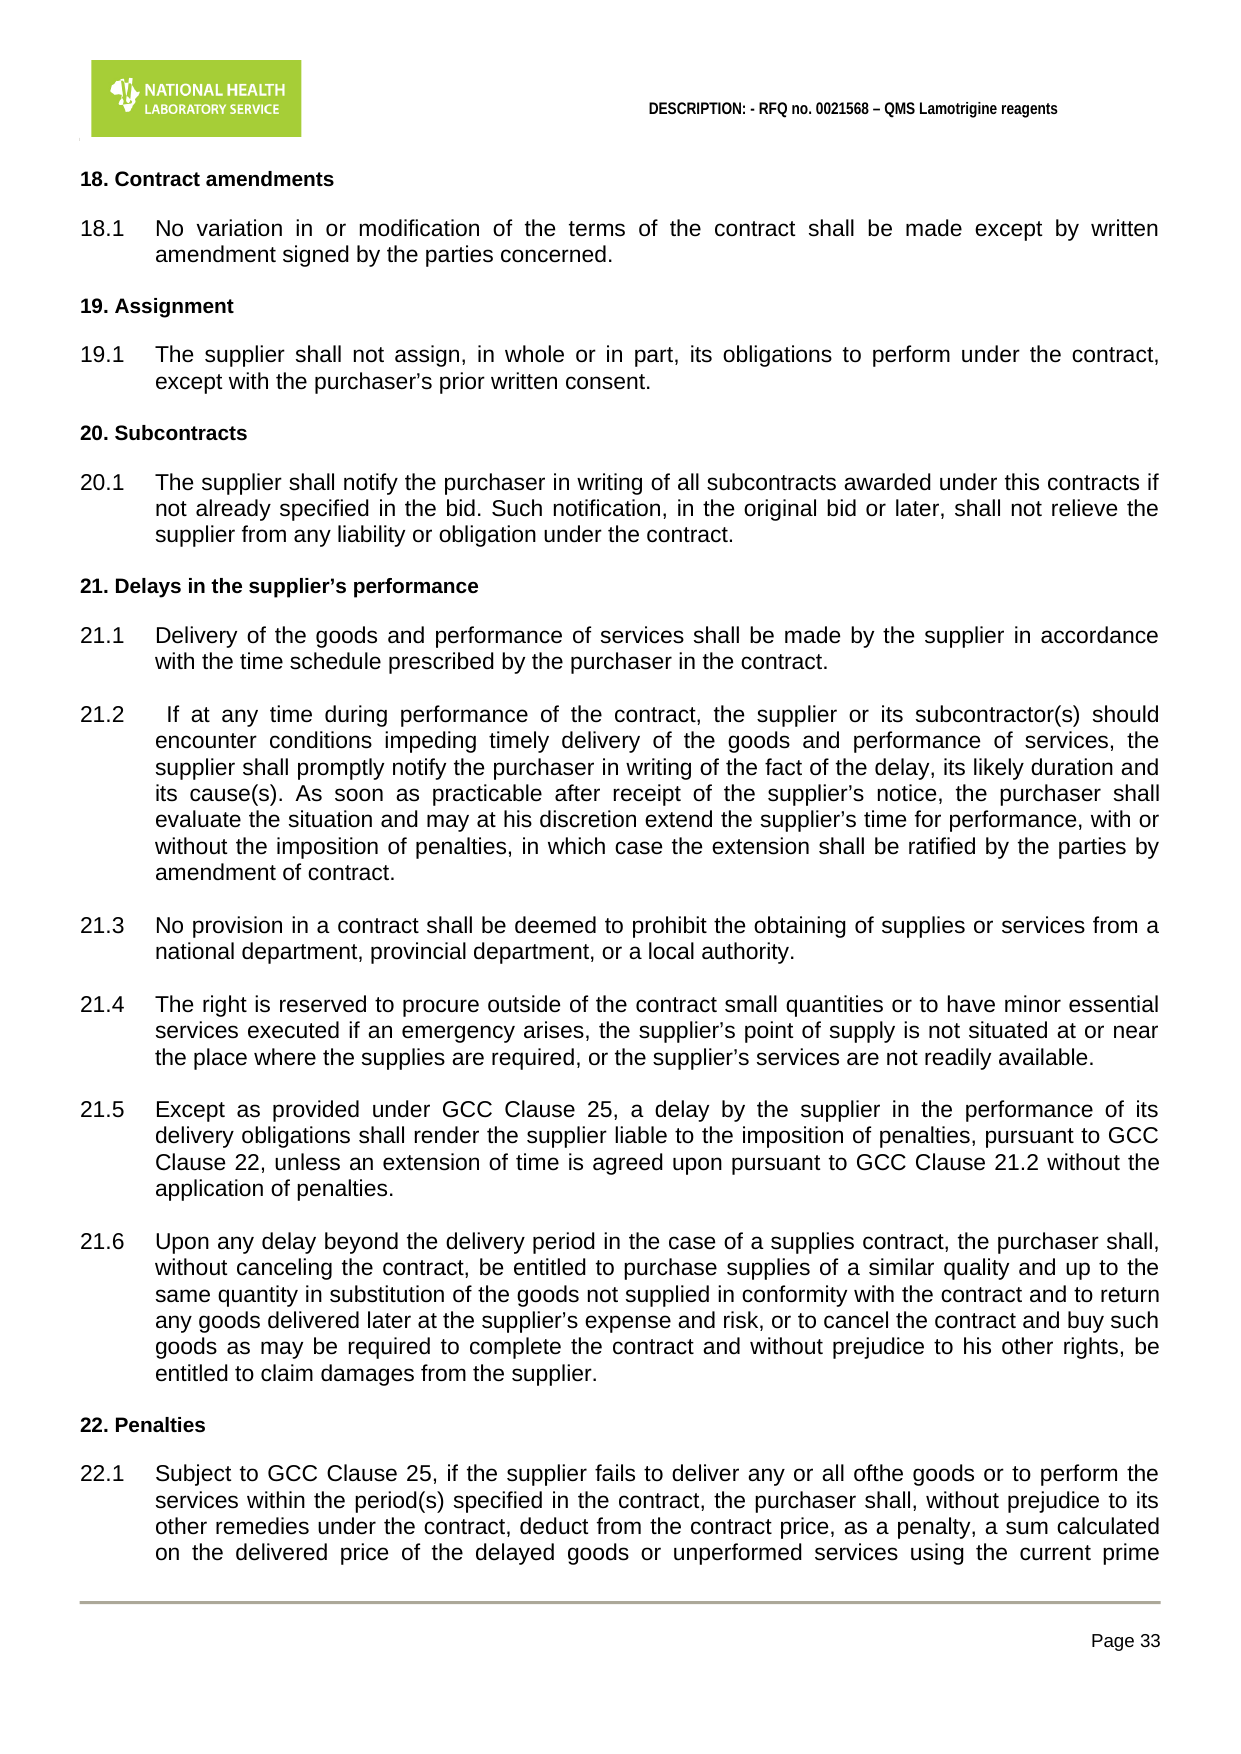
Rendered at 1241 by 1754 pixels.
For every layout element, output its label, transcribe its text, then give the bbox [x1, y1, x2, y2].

text 20. Subcontracts [80, 421, 1161, 444]
text 21. Delays in the supplier’s performance [80, 574, 1161, 598]
text 22. Penalties [80, 1412, 1161, 1436]
text 19. Assignment [80, 293, 1161, 317]
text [80, 1460, 1161, 1566]
text 21.6 Upon any delay beyond the delivery period in the case of a supplies contract, the purchaser shall, without canceling the contract, be entitled to purchase supplies of a similar quality and up to the same quantity in substitution of the goods not supplied in conformity with the contract and to return any goods delivered later at the supplier’s expense and risk, or to cancel the contract and buy such goods as may be required to complete the contract and without prejudice to his other rights, be entitled to claim damages from the supplier. [80, 1228, 1161, 1386]
picture [91, 60, 302, 137]
text 19.1 The supplier shall not assign, in whole or in part, its obligations to perform under the contract, except with the purchaser’s prior written consent. [80, 341, 1161, 394]
text 21.1 Delivery of the goods and performance of services shall be made by the supplier in accordance with the time schedule prescribed by the purchaser in the contract. [80, 622, 1161, 674]
text 20.1 The supplier shall notify the purchaser in writing of all subcontracts awarded under this contracts if not already specified in the bid. Such notification, in the original bid or later, shall not relieve the supplier from any liability or obligation under the contract. [80, 468, 1161, 547]
text 21.5 Except as provided under GCC Clause 25, a delay by the supplier in the performance of its delivery obligations shall render the supplier liable to the imposition of penalties, pursuant to GCC Clause 22, unless an extension of time is agreed upon pursuant to GCC Clause 21.2 without the application of penalties. [80, 1096, 1161, 1202]
text 18. Contract amendments [80, 167, 1161, 191]
text 21.4 The right is reserved to procure outside of the contract small quantities or to have minor essential services executed if an emergency arises, the supplier’s point of supply is not situated at or near the place where the supplies are required, or the supplier’s services are not readily available. [80, 991, 1161, 1070]
text 18.1 No variation in or modification of the terms of the contract shall be made except by written amendment signed by the parties concerned. [80, 214, 1161, 267]
text 21.3 No provision in a contract shall be deemed to prohibit the obtaining of supplies or services from a national department, provincial department, or a local authority. [80, 912, 1161, 964]
text 21.2 If at any time during performance of the contract, the supplier or its subcontractor(s) should encounter conditions impeding timely delivery of the goods and performance of services, the supplier shall promptly notify the purchaser in writing of the fact of the delay, its likely duration and its cause(s). As soon as practicable after receipt of the supplier’s notice, the purchaser shall evaluate the situation and may at his discretion extend the supplier’s time for performance, with or without the imposition of penalties, in which case the extension shall be ratified by the parties by amendment of contract. [80, 701, 1161, 885]
